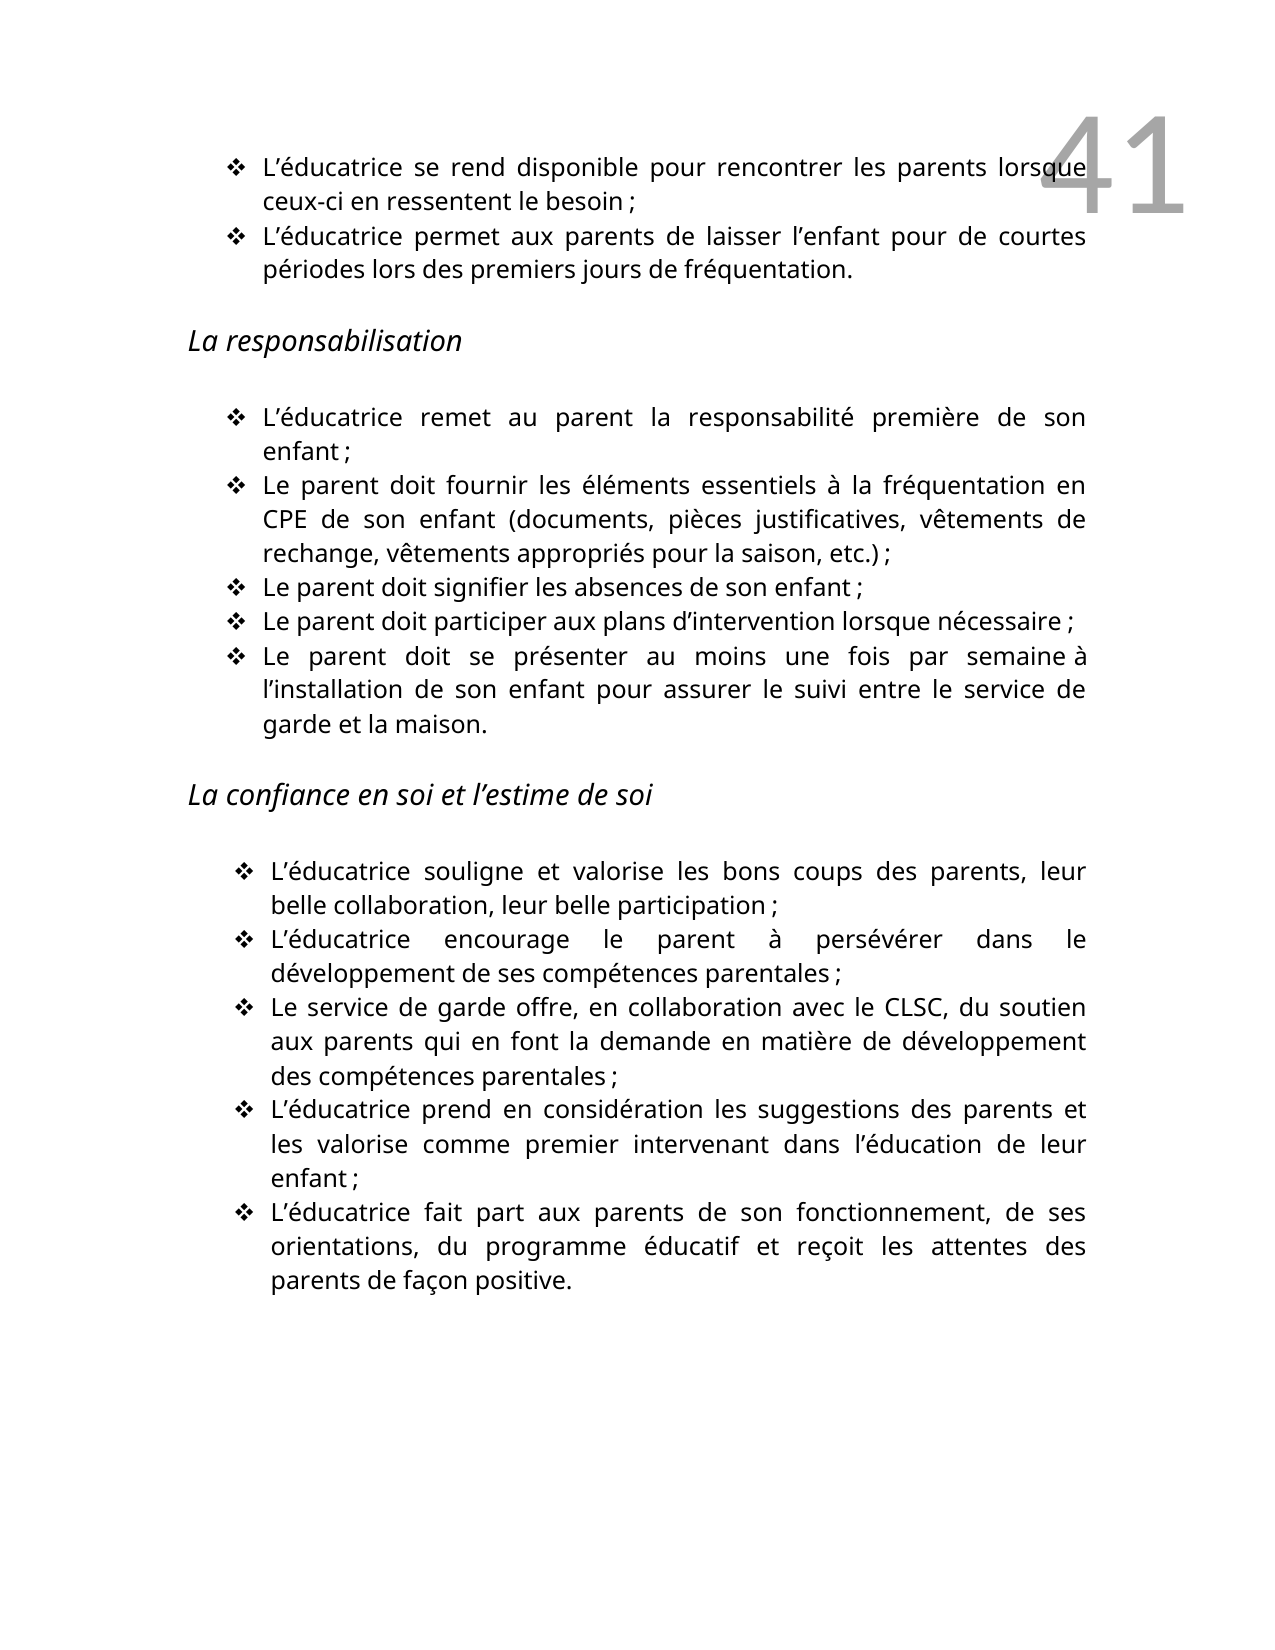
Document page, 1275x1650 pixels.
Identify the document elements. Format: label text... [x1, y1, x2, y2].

list Le parent doit signifier les absences de son enfant ; [225, 570, 1087, 604]
text La responsabilisation [187, 320, 1087, 360]
list L’éducatrice encourage le parent à persévérer dans le développement de ses compétences parentales ; [233, 922, 1087, 990]
list L’éducatrice souligne et valorise les bons coups des parents, leur belle collaboration, leur belle participation ; [233, 854, 1087, 922]
list Le parent doit se présenter au moins une fois par semaine à l’installation de son enfant pour assurer le suivi entre le service de garde et la maison. [225, 638, 1087, 740]
list L’éducatrice fait part aux parents de son fonctionnement, de ses orientations, du programme éducatif et reçoit les attentes des parents de façon positive. [233, 1194, 1087, 1297]
text La confiance en soi et l’estime de soi [187, 774, 1087, 814]
list L’éducatrice se rend disponible pour rencontrer les parents lorsque ceux-ci en ressentent le besoin ; [225, 150, 1087, 218]
list L’éducatrice remet au parent la responsabilité première de son enfant ; [225, 400, 1087, 468]
list Le service de garde offre, en collaboration avec le CLSC, du soutien aux parents qui en font la demande en matière de développement des compétences parentales ; [233, 990, 1087, 1092]
list L’éducatrice prend en considération les suggestions des parents et les valorise comme premier intervenant dans l’éducation de leur enfant ; [233, 1092, 1087, 1194]
list Le parent doit participer aux plans d’intervention lorsque nécessaire ; [225, 604, 1087, 638]
list Le parent doit fournir les éléments essentiels à la fréquentation en CPE de son enfant (documents, pièces justificatives, vêtements de rechange, vêtements appropriés pour la saison, etc.) ; [225, 468, 1087, 570]
list L’éducatrice permet aux parents de laisser l’enfant pour de courtes périodes lors des premiers jours de fréquentation. [225, 218, 1087, 286]
